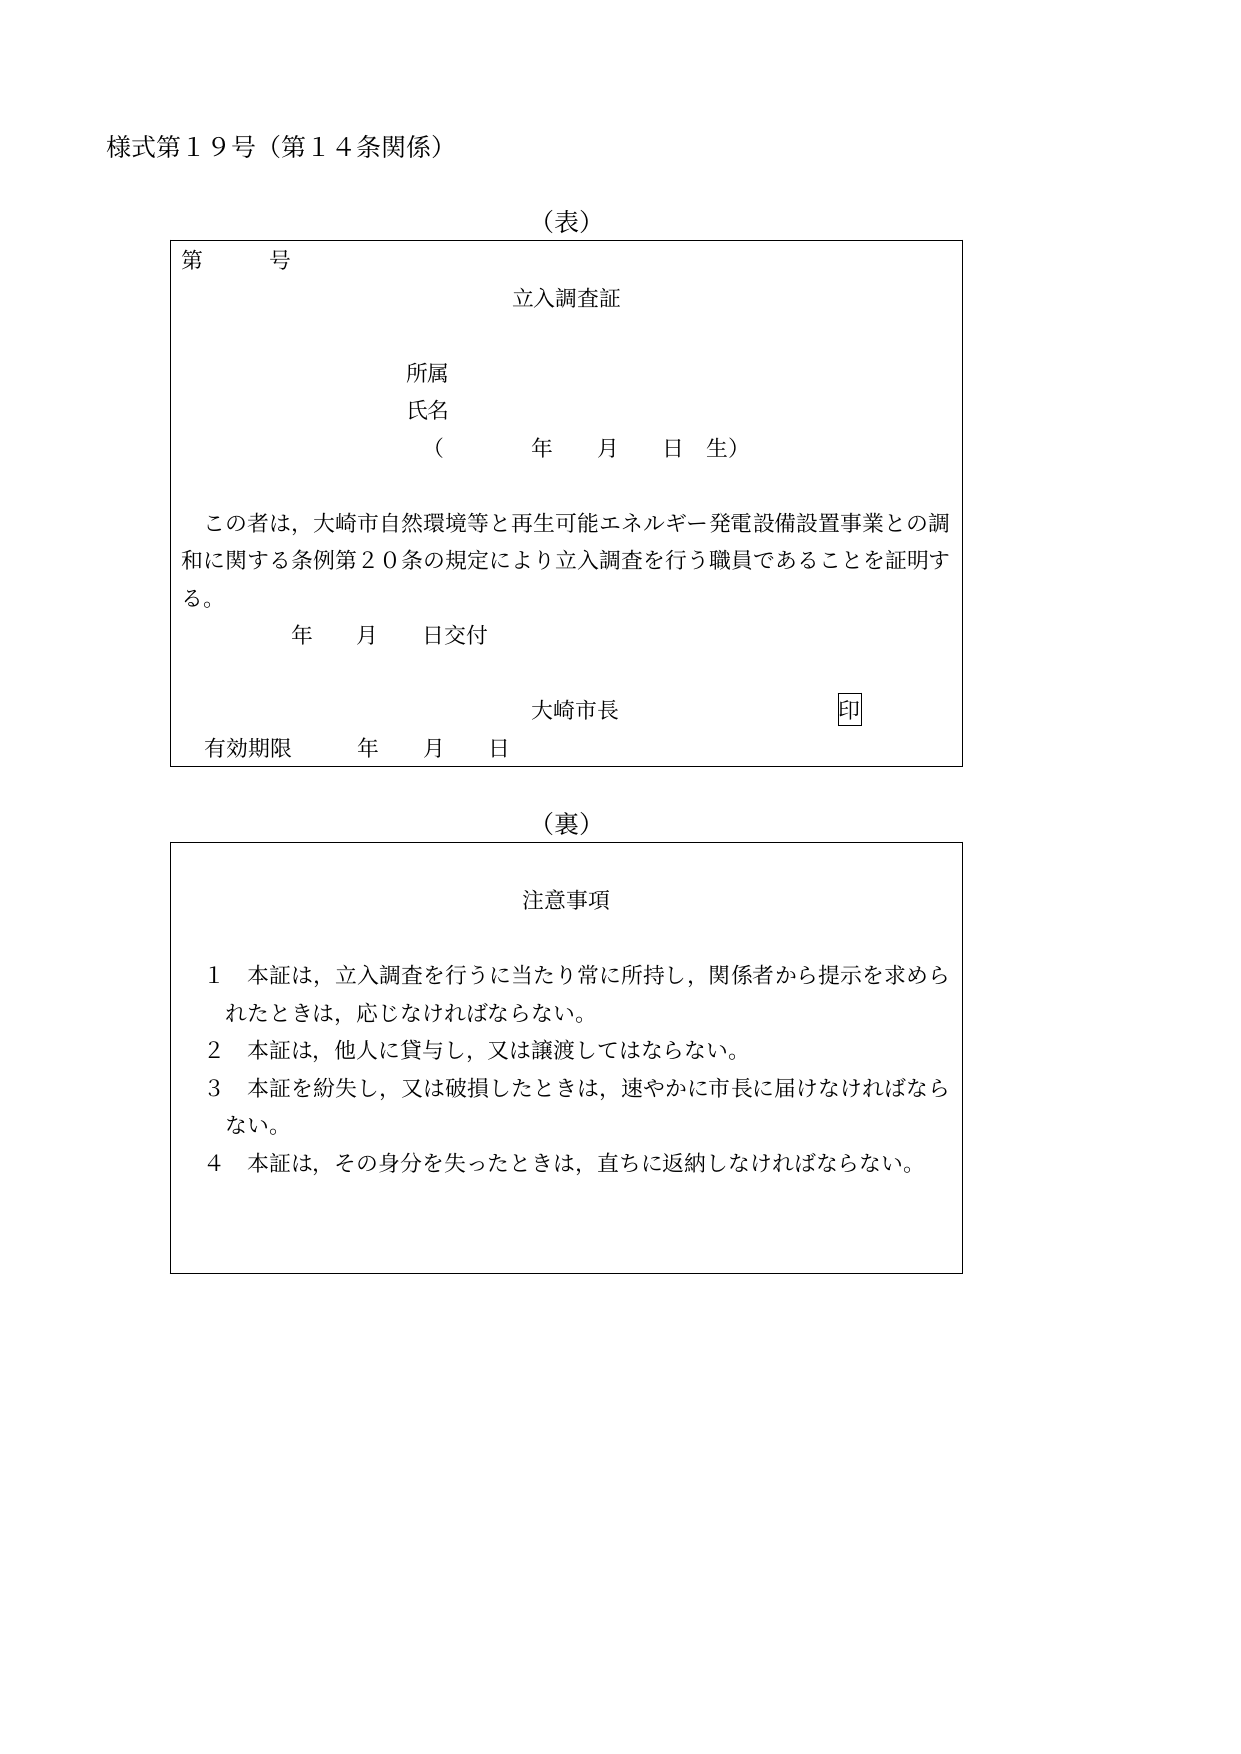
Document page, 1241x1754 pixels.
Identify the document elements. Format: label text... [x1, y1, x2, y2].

table_cell 注意事項 １ 本証は，立入調査を行うに当たり常に所持し，関係者から提示を求められたときは，応じなければならない。 ２ 本証は，他人に貸与し，又は譲渡してはならない。 ３ 本証を紛失し，又は破損したときは，速やかに市長に届けなければならない。 ４ 本証は，その身分を失ったときは，直ちに返納しなければならない。 [171, 843, 962, 1273]
table_cell （裏） [170, 767, 963, 842]
table_header （表） [170, 202, 963, 239]
text 様式第１９号（第１４条関係） [106, 127, 1134, 164]
table_cell 第 号 立入調査証 所属 氏名 （ 年 月 日 生） この者は，大崎市自然環境等と再生可能エネルギー発電設備設置事業との調和に関する条例第２０条の規定により立入調査を行う職員であることを証明する。 年 月 日交付 大崎市長 印 有効期限 年 月 日 [171, 241, 962, 766]
